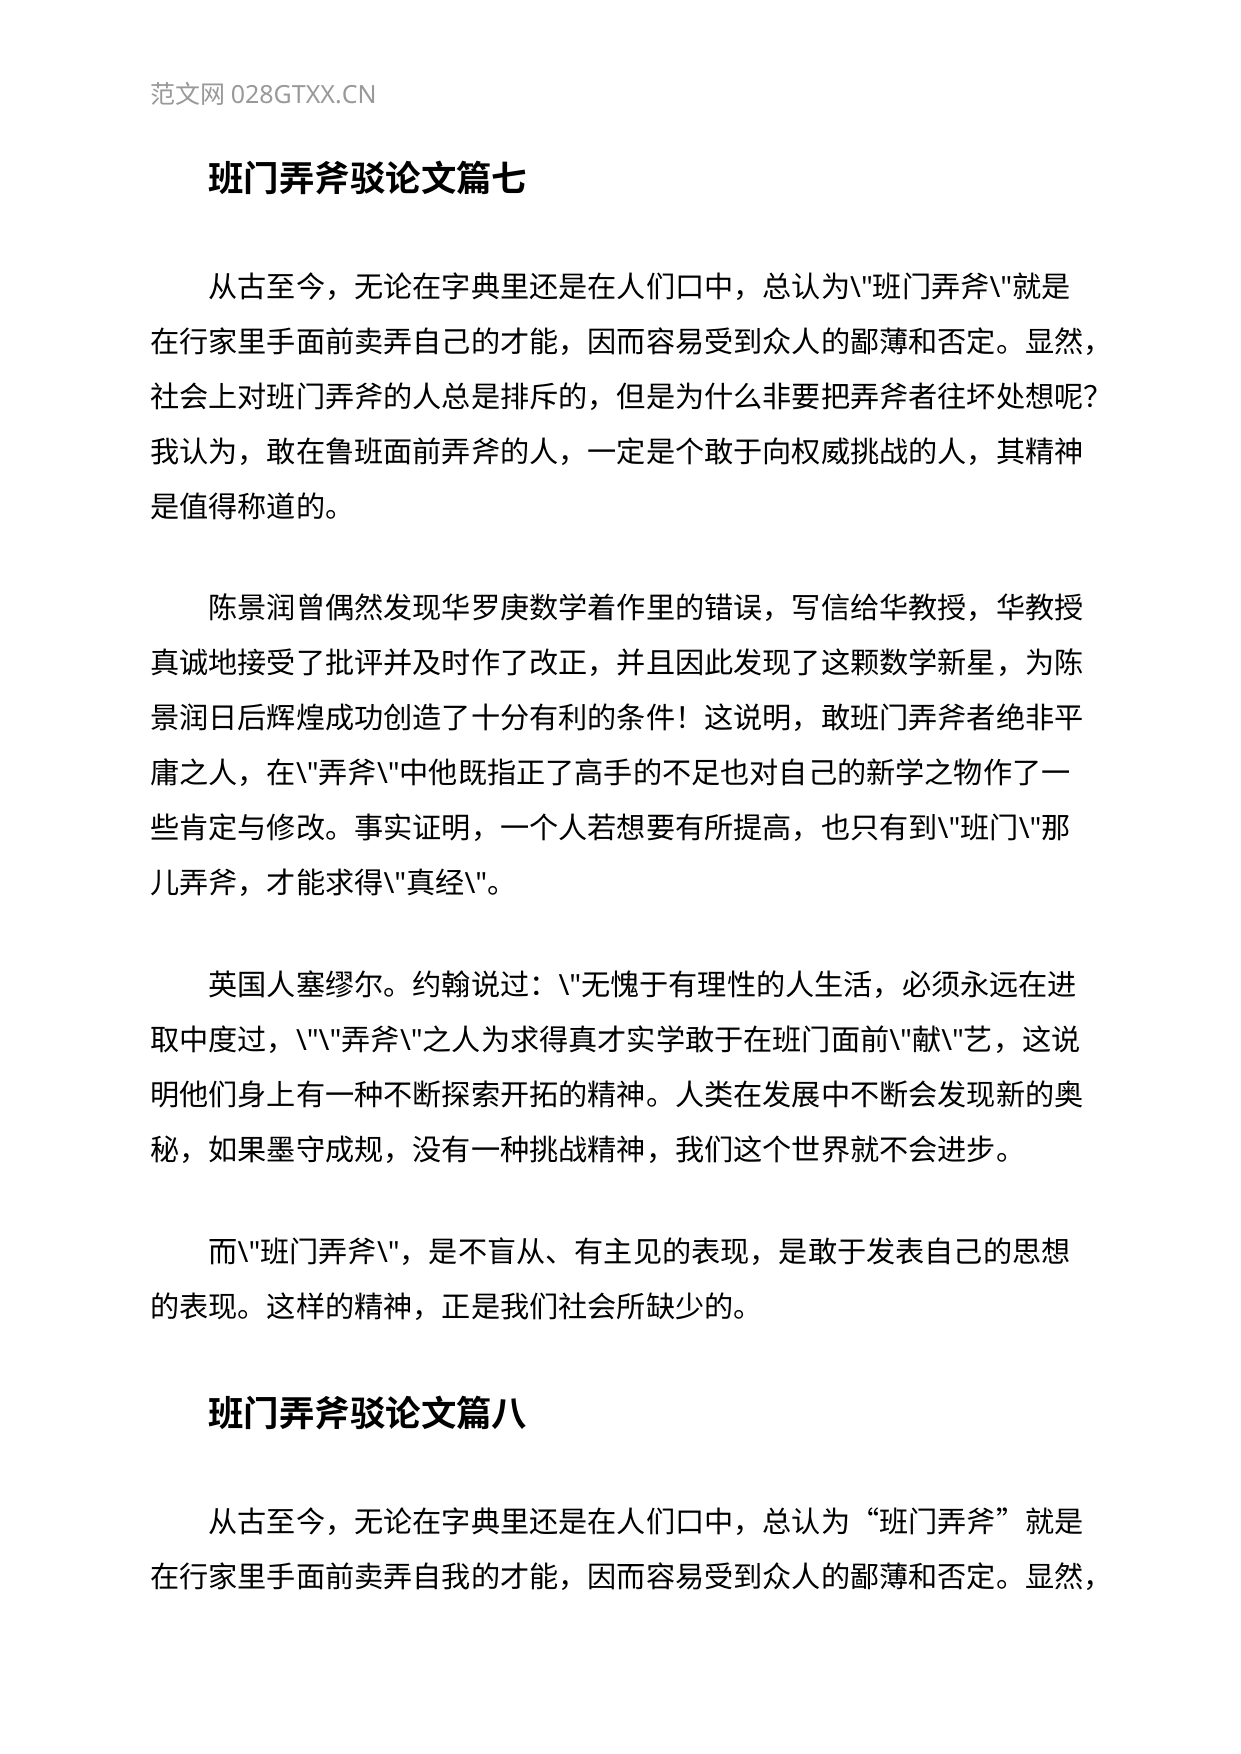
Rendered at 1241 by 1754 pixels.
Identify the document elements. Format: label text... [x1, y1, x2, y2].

text 而\"班门弄斧\"，是不盲从、有主见的表现，是敢于发表自己的思想的表现。这样的精神，正是我们社会所缺少的。 [150, 1228, 1090, 1326]
text 班门弄斧驳论文篇七 [150, 150, 1090, 201]
text 英国人塞缪尔。约翰说过：\"无愧于有理性的人生活，必须永远在进取中度过，\"\"弄斧\"之人为求得真才实学敢于在班门面前\"献\"艺，这说明他们身上有一种不断探索开拓的精神。人类在发展中不断会发现新的奥秘，如果墨守成规，没有一种挑战精神，我们这个世界就不会进步。 [150, 962, 1090, 1169]
text 陈景润曾偶然发现华罗庚数学着作里的错误，写信给华教授，华教授真诚地接受了批评并及时作了改正，并且因此发现了这颗数学新星，为陈景润日后辉煌成功创造了十分有利的条件！这说明，敢班门弄斧者绝非平庸之人，在\"弄斧\"中他既指正了高手的不足也对自己的新学之物作了一些肯定与修改。事实证明，一个人若想要有所提高，也只有到\"班门\"那儿弄斧，才能求得\"真经\"。 [150, 585, 1090, 902]
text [150, 1498, 1090, 1596]
text 从古至今，无论在字典里还是在人们口中，总认为\"班门弄斧\"就是在行家里手面前卖弄自己的才能，因而容易受到众人的鄙薄和否定。显然，社会上对班门弄斧的人总是排斥的，但是为什么非要把弄斧者往坏处想呢？我认为，敢在鲁班面前弄斧的人，一定是个敢于向权威挑战的人，其精神是值得称道的。 [150, 263, 1090, 525]
text 班门弄斧驳论文篇八 [150, 1385, 1090, 1436]
